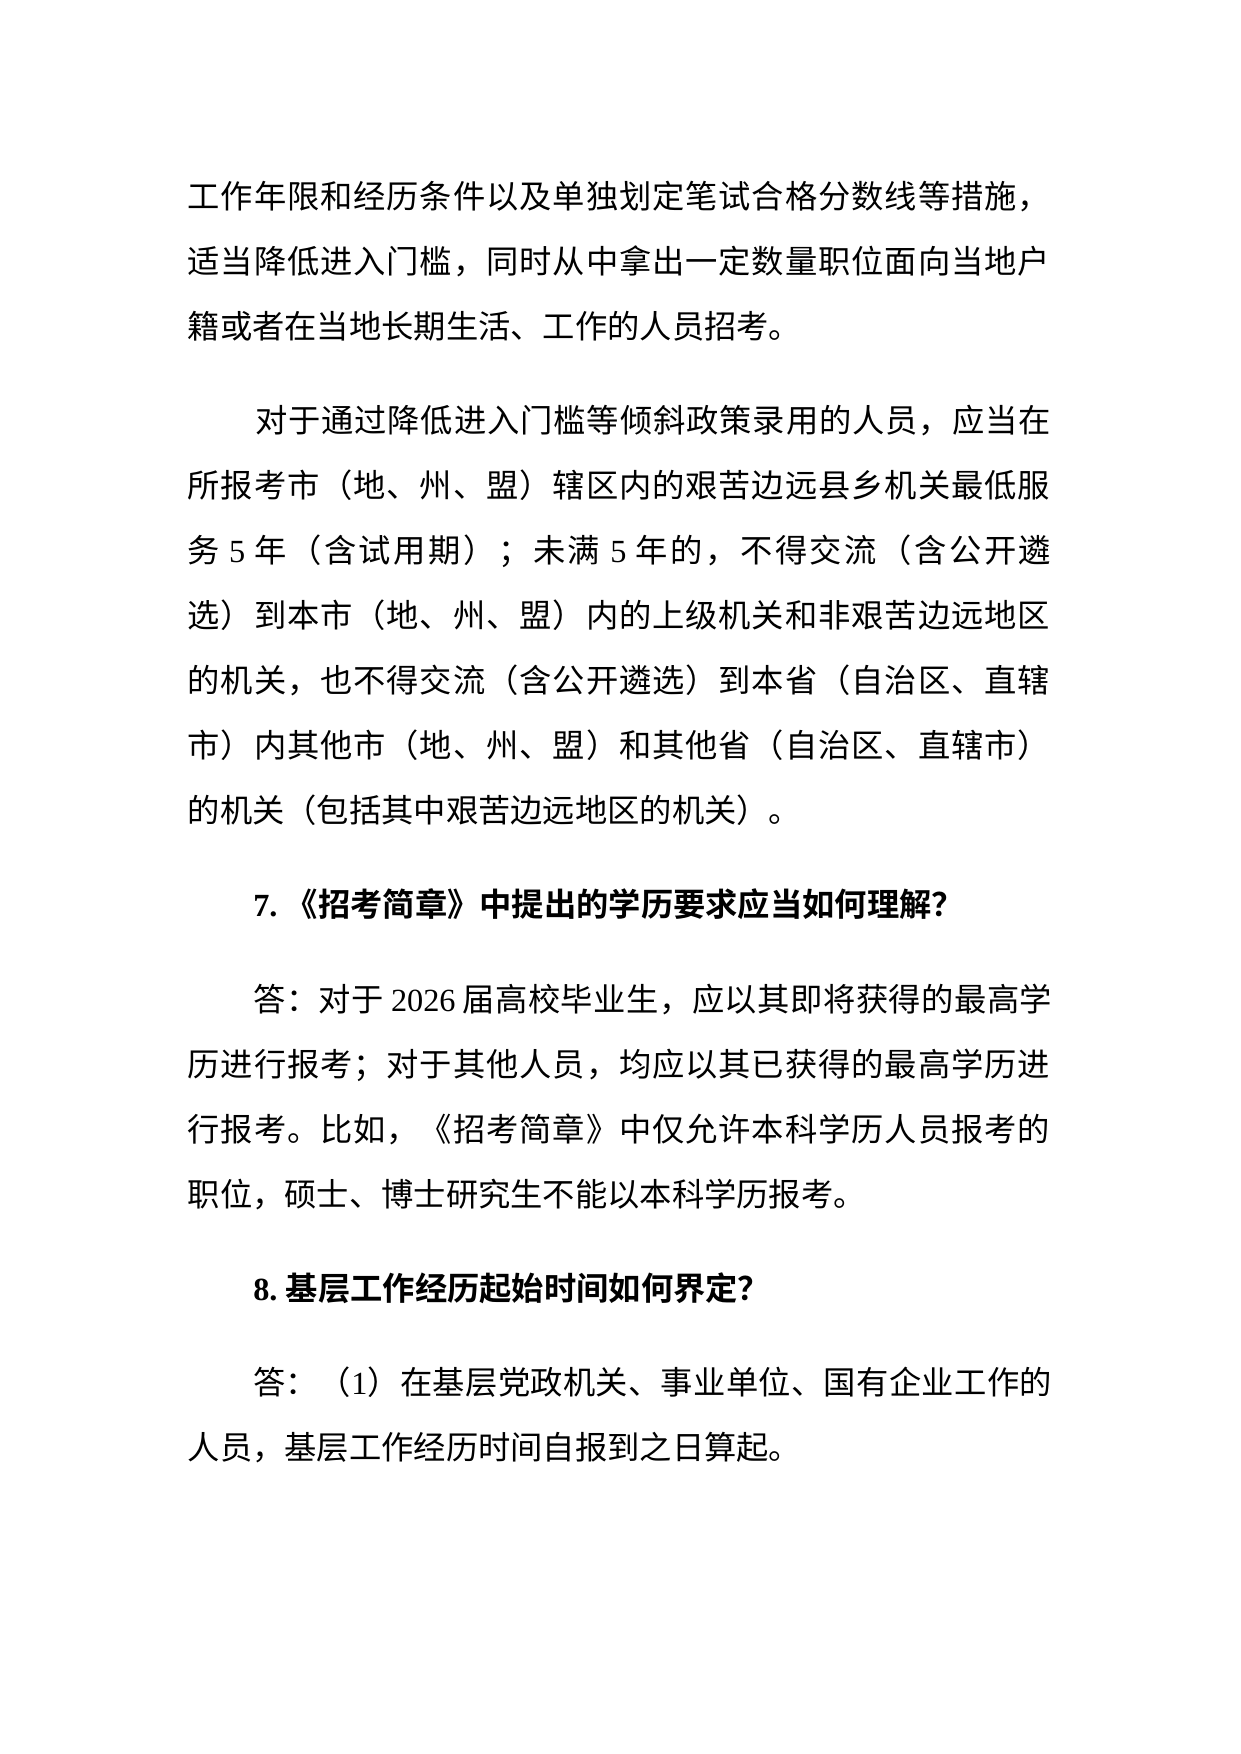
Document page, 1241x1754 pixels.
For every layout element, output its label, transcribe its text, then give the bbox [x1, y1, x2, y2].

text 答：对于2026届高校毕业生，应以其即将获得的最高学历进行报考；对于其他人员，均应以其已获得的最高学历进行报考。比如，《招考简章》中仅允许本科学历人员报考的职位，硕士、博士研究生不能以本科学历报考。 [187, 964, 1053, 1224]
text 7. 《招考简章》中提出的学历要求应当如何理解？ [187, 870, 1053, 935]
text 8. 基层工作经历起始时间如何界定？ [187, 1254, 1053, 1319]
text 对于通过降低进入门槛等倾斜政策录用的人员，应当在所报考市（地、州、盟）辖区内的艰苦边远县乡机关最低服务5年（含试用期）；未满5年的，不得交流（含公开遴选）到本市（地、州、盟）内的上级机关和非艰苦边远地区的机关，也不得交流（含公开遴选）到本省（自治区、直辖市）内其他市（地、州、盟）和其他省（自治区、直辖市）的机关（包括其中艰苦边远地区的机关）。 [187, 386, 1053, 841]
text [187, 162, 1053, 357]
text 答：（1）在基层党政机关、事业单位、国有企业工作的人员，基层工作经历时间自报到之日算起。 [187, 1348, 1053, 1478]
